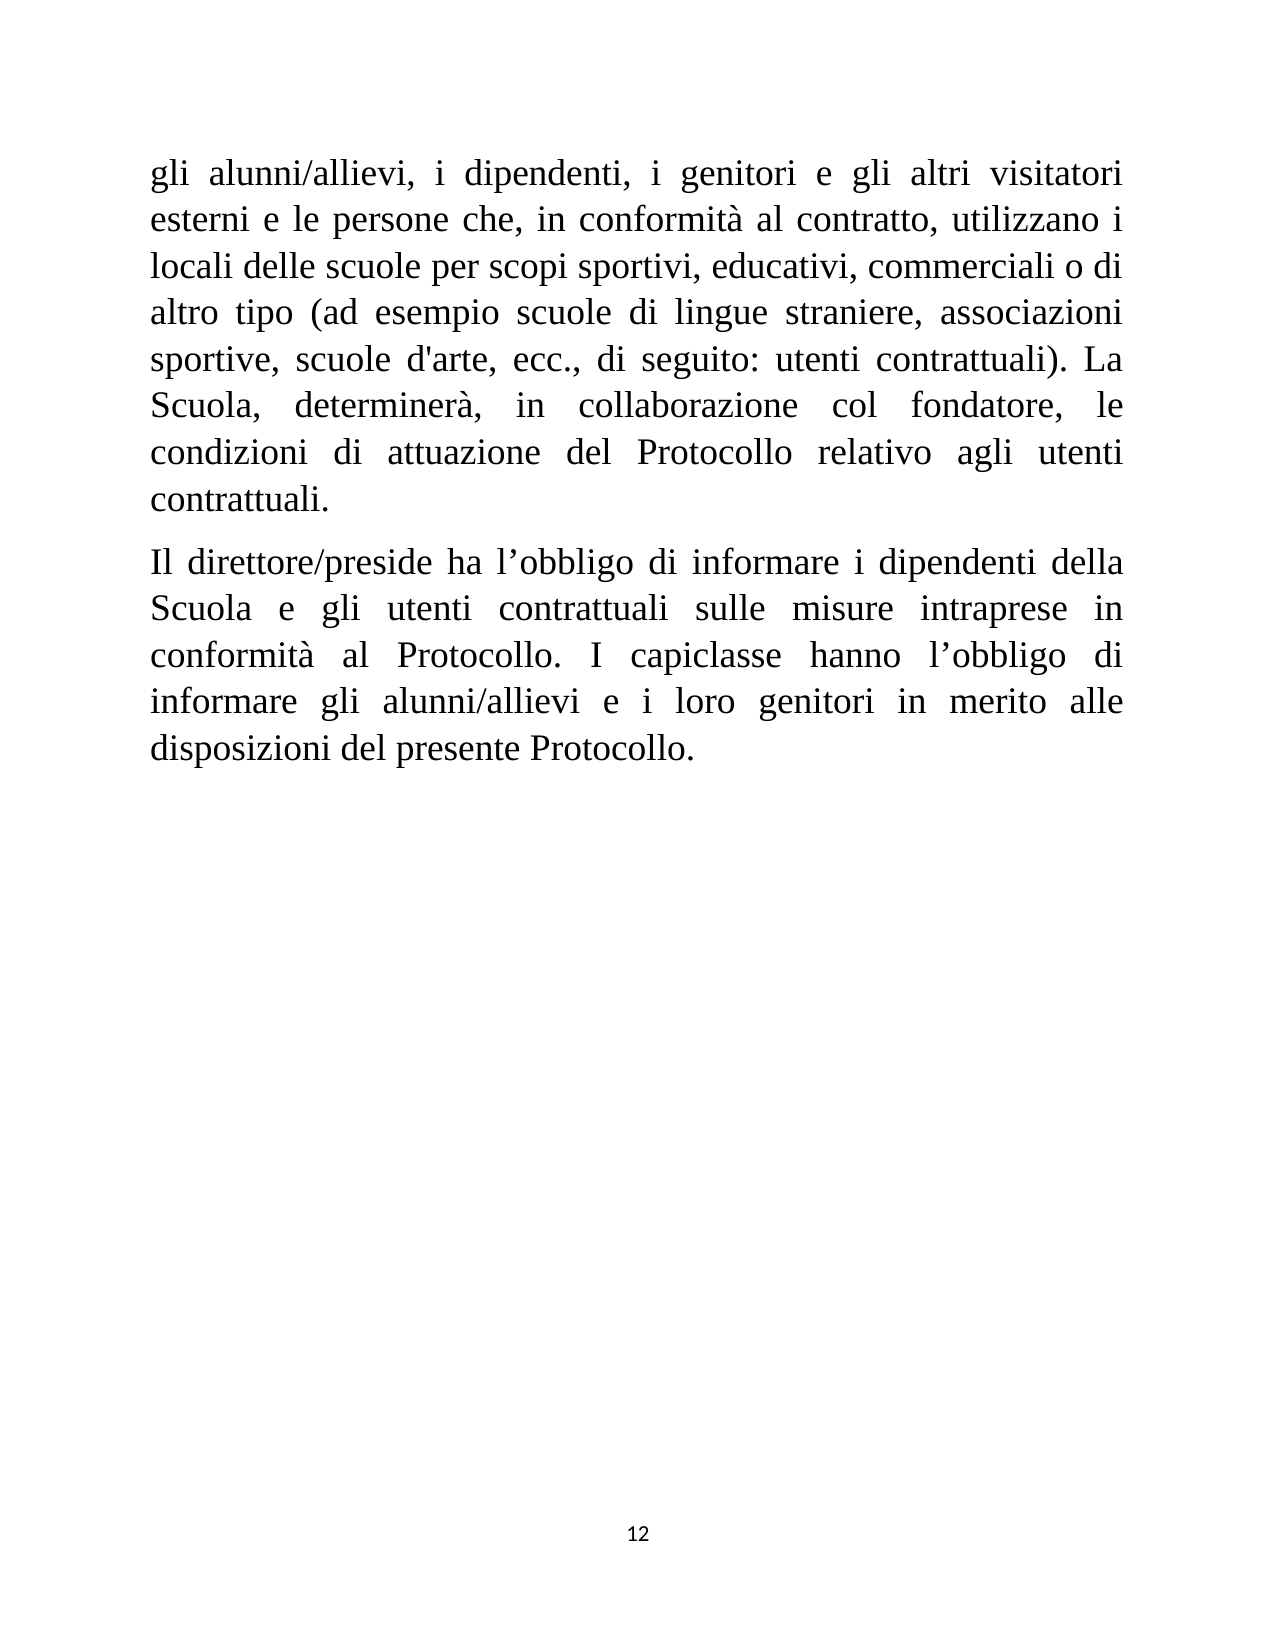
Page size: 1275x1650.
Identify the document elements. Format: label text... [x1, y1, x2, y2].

text Il direttore/preside ha l’obbligo di informare i dipendenti della Scuola e gli utenti contrattuali sulle misure intraprese in conformità al Protocollo. I capiclasse hanno l’obbligo di informare gli alunni/allievi e i loro genitori in merito alle disposizioni del presente Protocollo. [150, 539, 1125, 768]
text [150, 150, 1125, 519]
